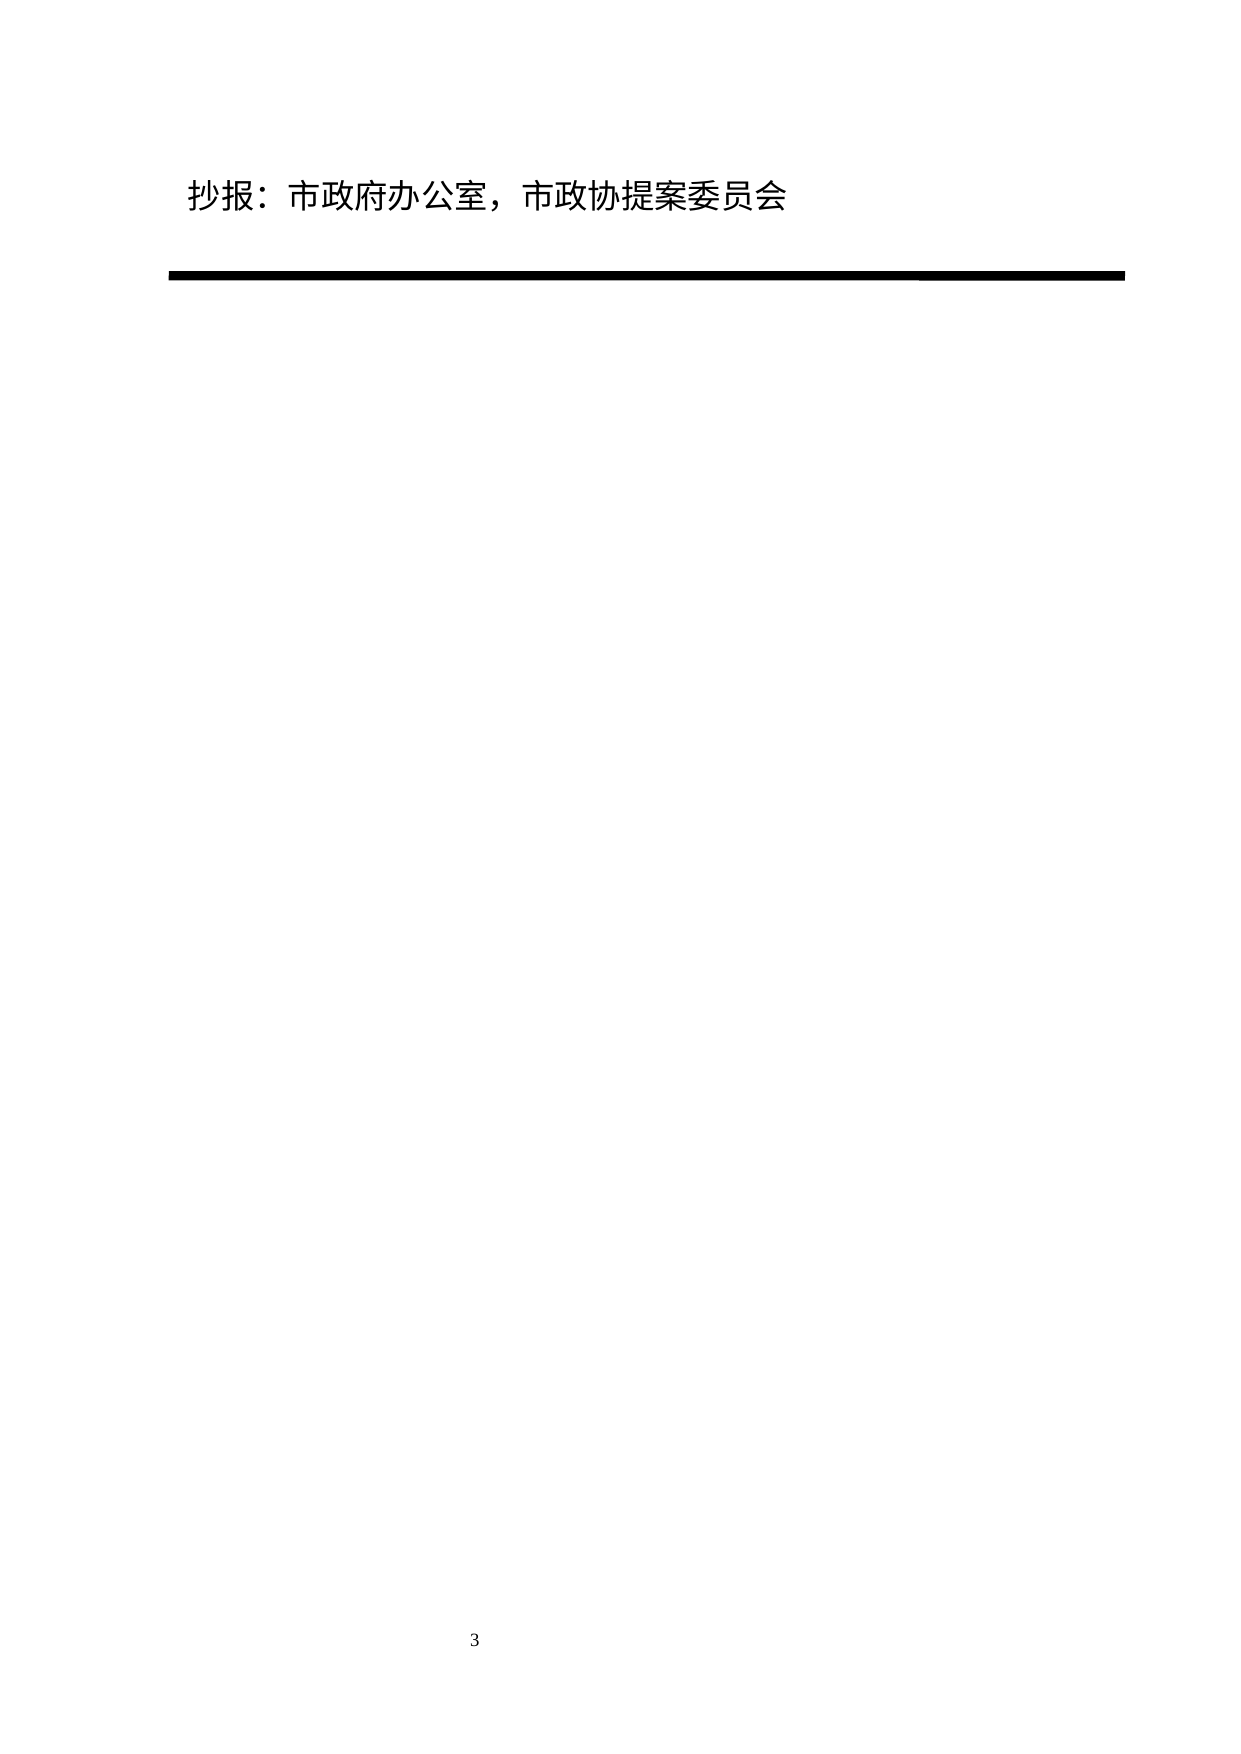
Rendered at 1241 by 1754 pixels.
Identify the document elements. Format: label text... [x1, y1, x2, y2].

text 抄报：市政府办公室，市政协提案委员会 [187, 162, 1053, 227]
